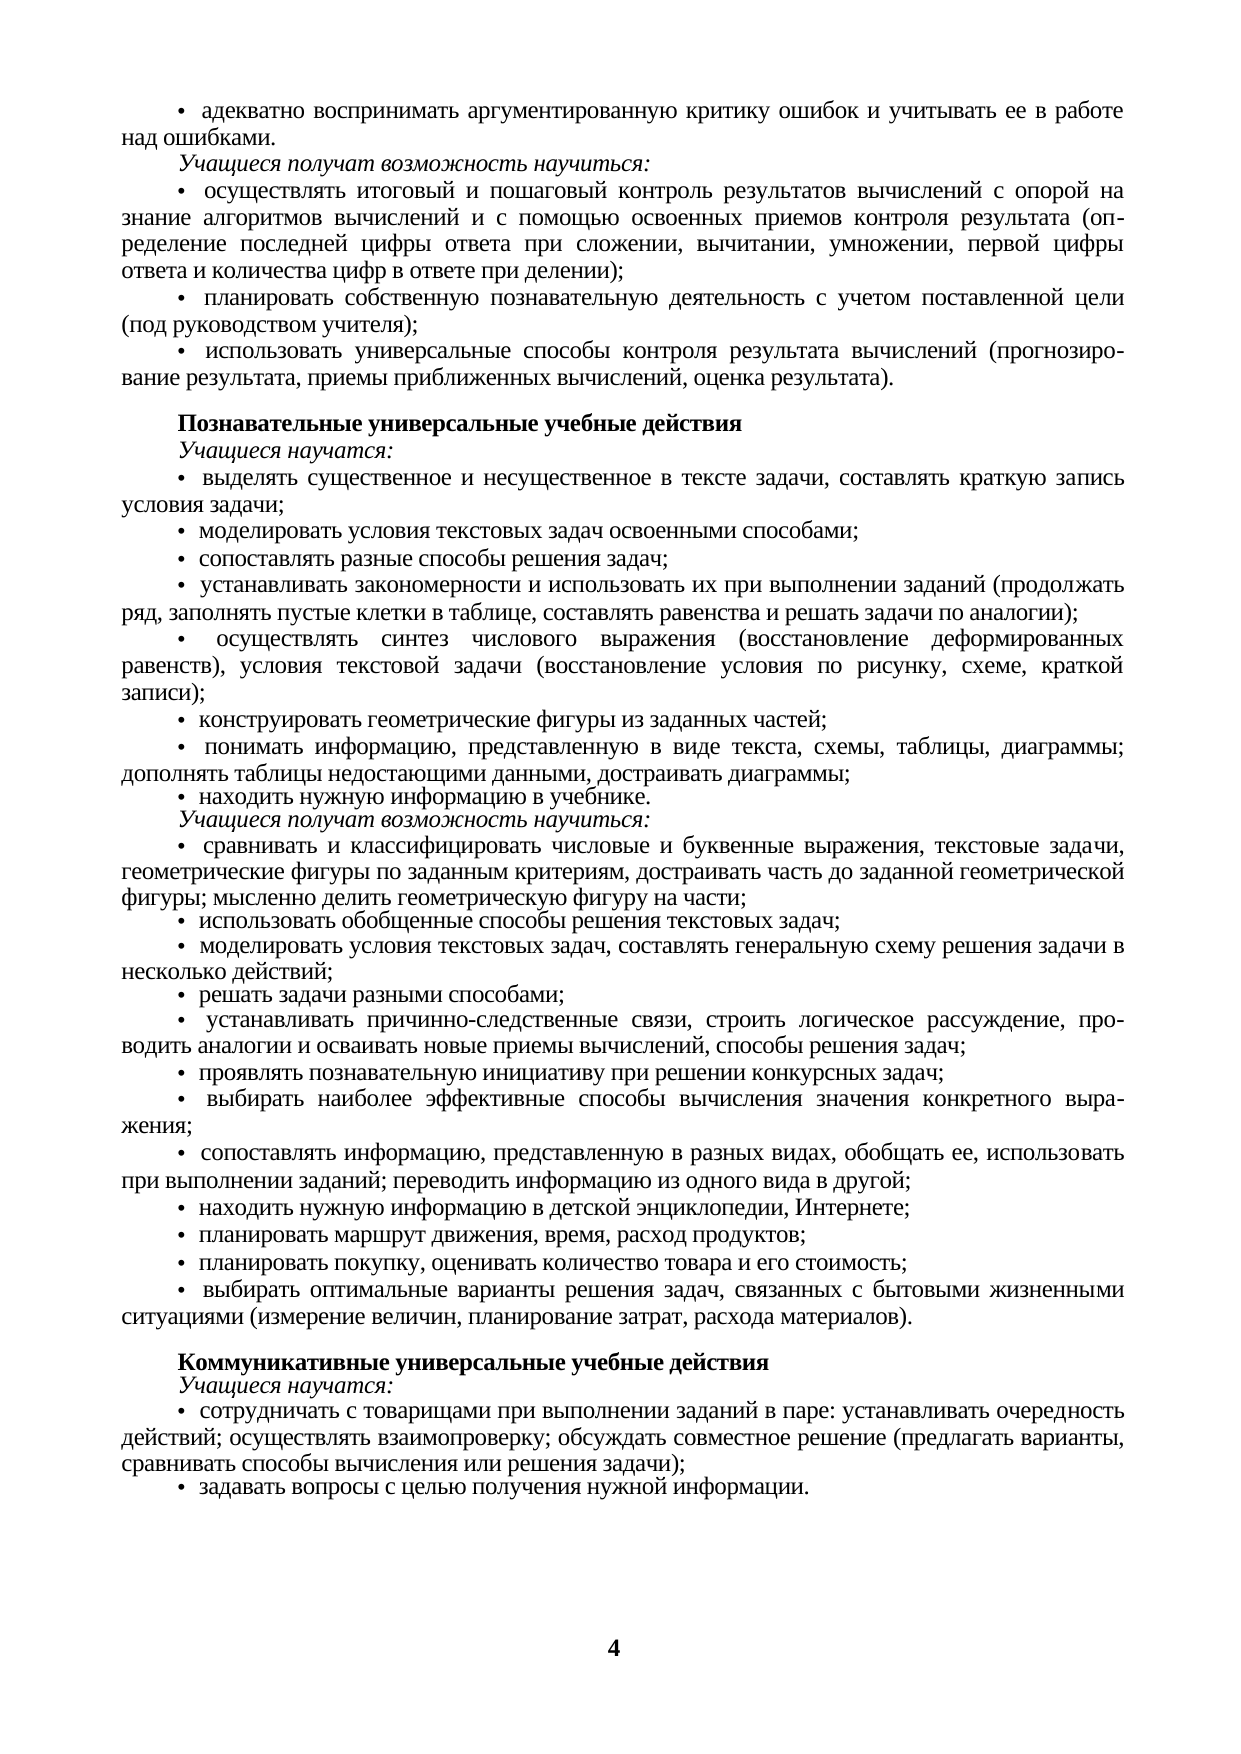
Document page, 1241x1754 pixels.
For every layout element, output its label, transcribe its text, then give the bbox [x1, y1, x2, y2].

list выбирать оптимальные варианты решения задач, связанных с бытовыми жизненными ситуациями (измерение величин, планирование затрат, расхода материалов). [121, 1276, 1124, 1330]
list адекватно воспринимать аргументированную критику ошибок и учитывать ее в работе над ошибками. [121, 98, 1124, 151]
text Учащиеся научатся: [121, 1376, 1124, 1398]
list понимать информацию, представленную в виде текста, схемы, таблицы, диаграммы; дополнять таблицы недостающими данными, достраивать диаграммы; [121, 733, 1124, 787]
list устанавливать причинно-следственные связи, строить логическое рассуждение, проводить аналогии и осваивать новые приемы вычислений, способы решения задач; [121, 1007, 1124, 1059]
list планировать маршрут движения, время, расход продуктов; [121, 1221, 1124, 1248]
list находить нужную информацию в детской энциклопедии, Интернете; [121, 1194, 1124, 1221]
list использовать универсальные способы контроля результата вычислений (прогнозирование результата, приемы приближенных вычислений, оценка результата). [121, 337, 1124, 391]
list сопоставлять разные способы решения задач; [121, 544, 1124, 571]
list находить нужную информацию в учебнике. [425, 787, 1124, 809]
list сотрудничать с товарищами при выполнении заданий в паре: устанавливать очередность действий; осуществлять взаимопроверку; обсуждать совместное решение (предлагать варианты, сравнивать способы вычисления или решения задачи); [121, 1398, 1124, 1477]
list проявлять познавательную инициативу при решении конкурсных задач; [121, 1059, 1124, 1086]
list осуществлять синтез числового выражения (восстановление деформированных равенств), условия текстовой задачи (восстановление условия по рисунку, схеме, краткой записи); [121, 625, 1124, 706]
text Учащиеся получат возможность научиться: [121, 810, 1124, 832]
text Учащиеся научатся: [121, 436, 1124, 463]
list конструировать геометрические фигуры из заданных частей; [121, 706, 1124, 733]
list выбирать наиболее эффективные способы вычисления значения конкретного выражения; [121, 1086, 1124, 1139]
list моделировать условия текстовых задач освоенными способами; [121, 517, 1124, 544]
list сопоставлять информацию, представленную в разных видах, обобщать ее, использовать при выполнении заданий; переводить информацию из одного вида в другой; [121, 1139, 1124, 1194]
list выделять существенное и несущественное в тексте задачи, составлять краткую запись условия задачи; [121, 463, 1124, 517]
list моделировать условия текстовых задач, составлять генеральную схему решения задачи в несколько действий; [121, 933, 1124, 985]
list планировать покупку, оценивать количество товара и его стоимость; [121, 1248, 1124, 1276]
text Учащиеся получат возможность научиться: [121, 151, 1124, 177]
list осуществлять итоговый и пошаговый контроль результатов вычислений с опорой на знание алгоритмов вычислений и с помощью освоенных приемов контроля результата (определение последней цифры ответа при сложении, вычитании, умножении, первой цифры ответа и количества цифр в ответе при делении); [121, 177, 1124, 284]
list находить нужную информацию в учебнике. [121, 787, 423, 809]
list задавать вопросы с целью получения нужной информации. [121, 1477, 705, 1499]
list устанавливать закономерности и использовать их при выполнении заданий (продолжать ряд, заполнять пустые клетки в таблице, составлять равенства и решать задачи по аналогии); [121, 571, 1124, 625]
list планировать собственную познавательную деятельность с учетом поставленной цели (под руководством учителя); [121, 284, 1124, 337]
list сравнивать и классифицировать числовые и буквенные выражения, текстовые задачи, геометрические фигуры по заданным критериям, достраивать часть до заданной геометрической фигуры; мысленно делить геометрическую фигуру на части; [121, 832, 1124, 911]
list решать задачи разными способами; [121, 985, 1124, 1007]
text Коммуникативные универсальные учебные действия [121, 1353, 1124, 1375]
list использовать обобщенные способы решения текстовых задач; [121, 911, 1124, 933]
list задавать вопросы с целью получения нужной информации. [707, 1477, 1124, 1499]
text Познавательные универсальные учебные действия [121, 409, 1124, 436]
